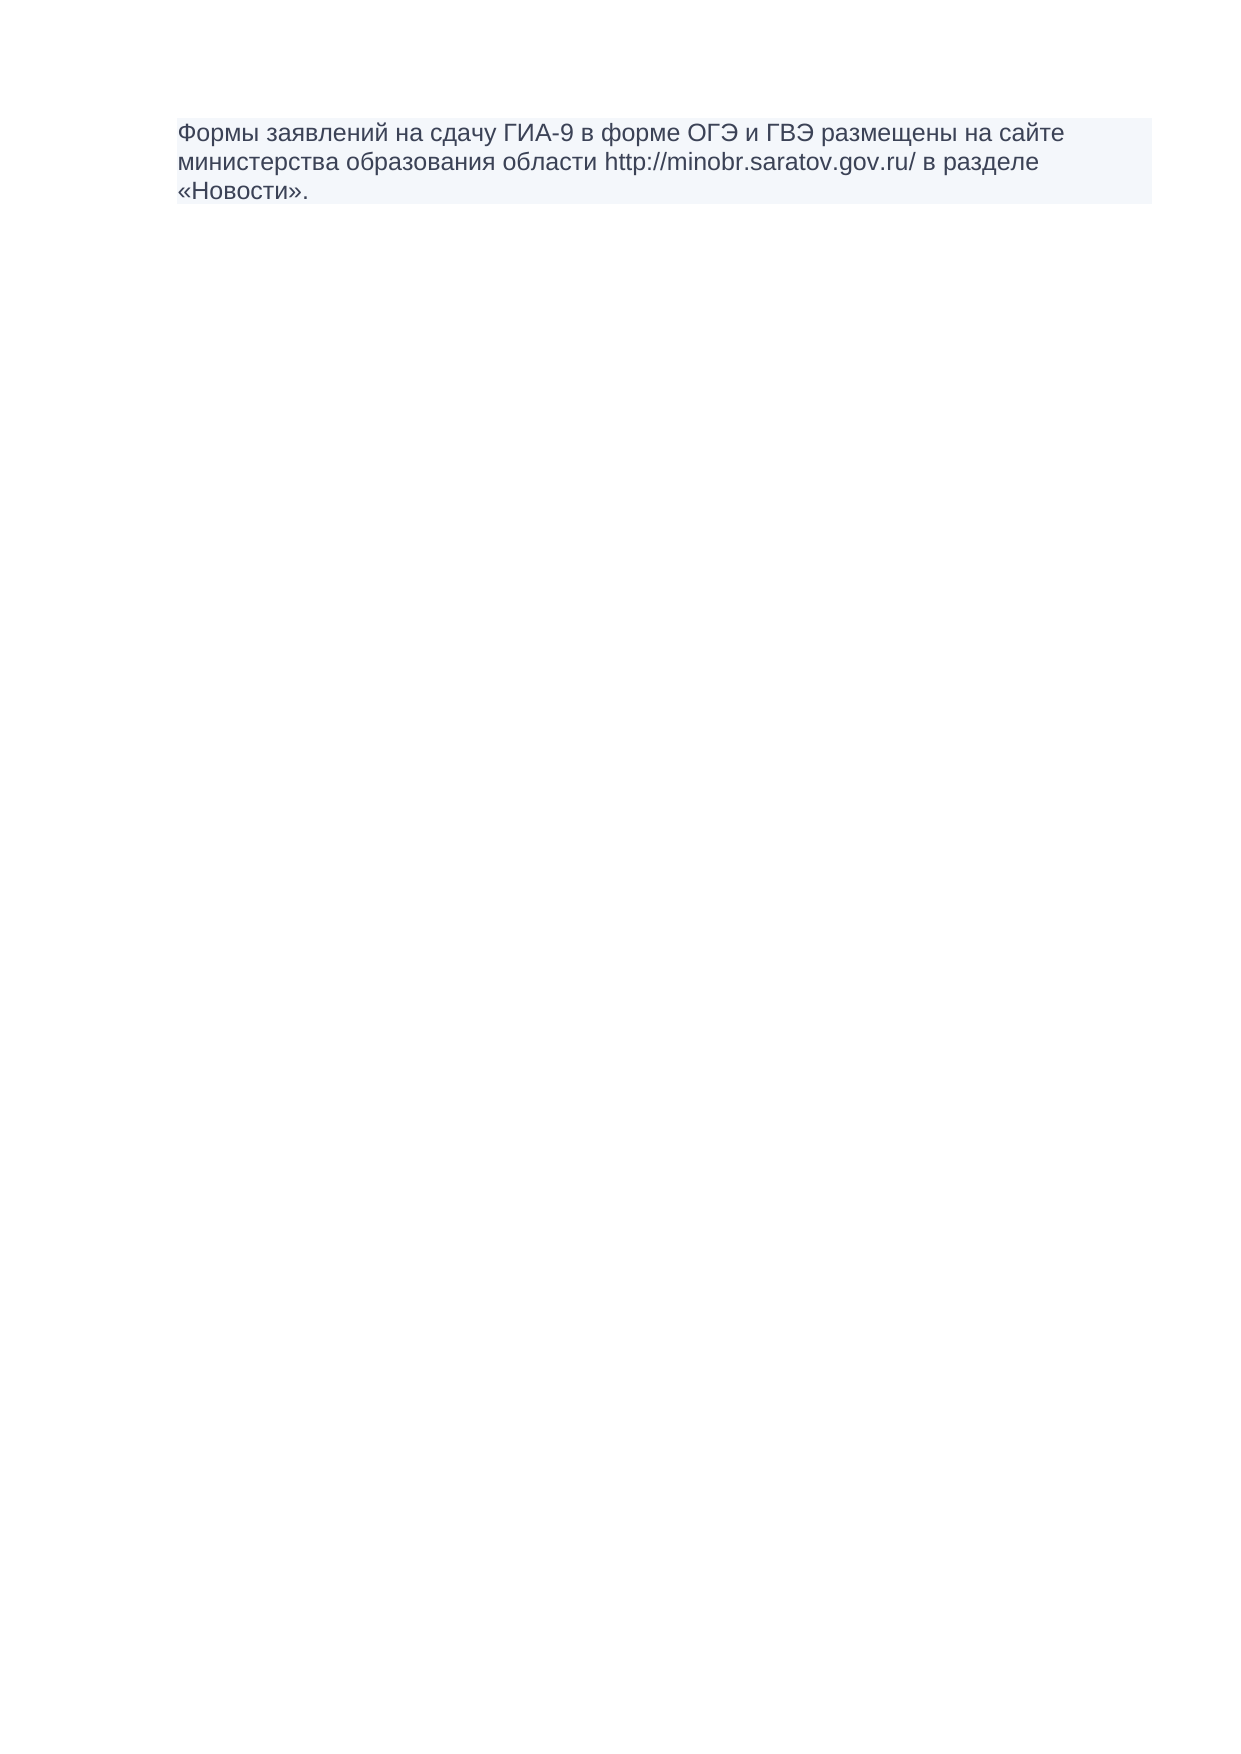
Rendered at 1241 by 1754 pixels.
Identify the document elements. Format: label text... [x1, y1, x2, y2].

text Формы заявлений на сдачу ГИА-9 в форме ОГЭ и ГВЭ размещены на сайте министерства образования области http://minobr.saratov.gov.ru/ в разделе «Новости». [177, 118, 1152, 204]
